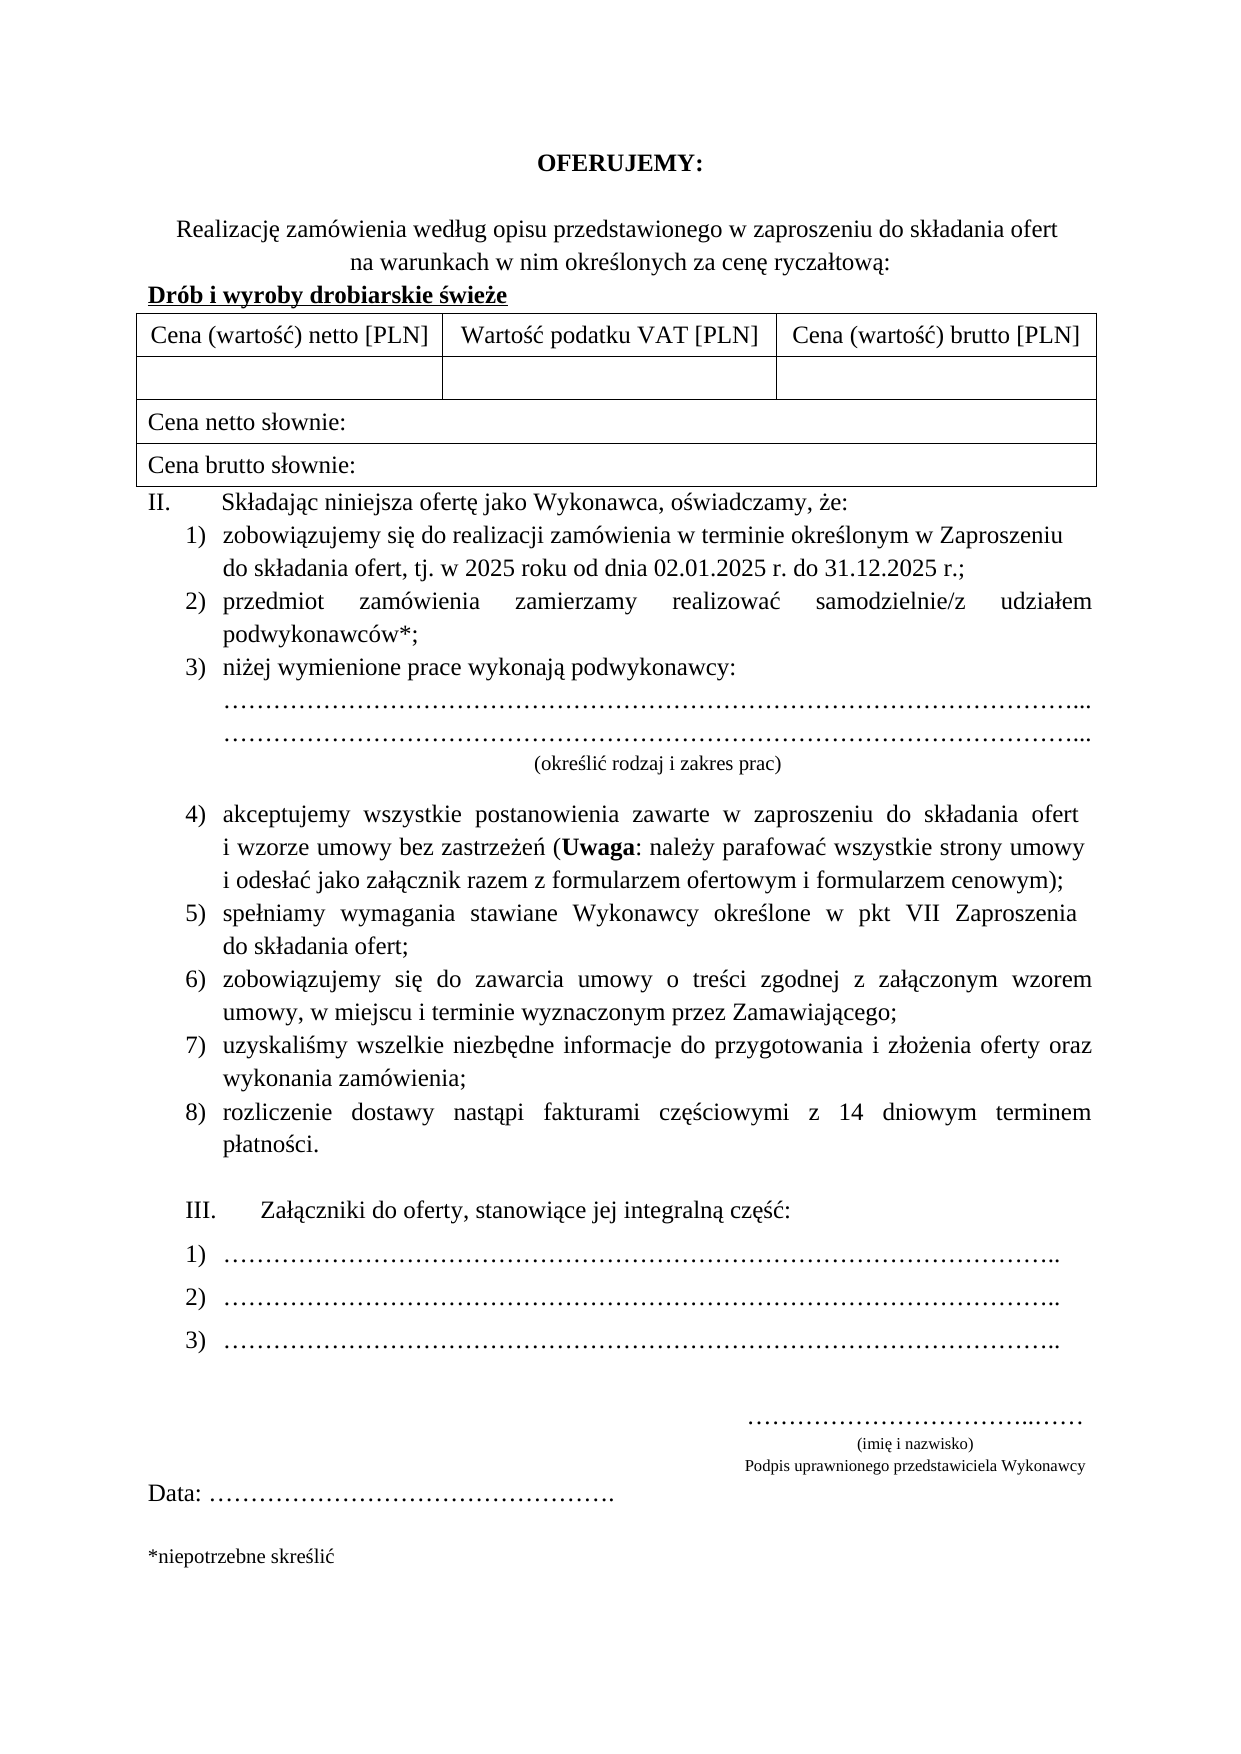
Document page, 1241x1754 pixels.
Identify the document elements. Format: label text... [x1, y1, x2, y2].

table_header Cena (wartość) brutto [PLN] [777, 314, 1096, 356]
list akceptujemy wszystkie postanowienia zawarte w zaproszeniu do składania ofert i wzorze umowy bez zastrzeżeń (Uwaga: należy parafować wszystkie strony umowy i odesłać jako załącznik razem z formularzem ofertowym i formularzem cenowym); [185, 799, 1093, 894]
table_header Wartość podatku VAT [PLN] [443, 314, 776, 356]
list niżej wymienione prace wykonają podwykonawcy: [185, 652, 1093, 681]
list ……………………………………………………………………………………….. [185, 1282, 1093, 1311]
list ……………………………………………………………………………………….. [185, 1325, 1093, 1354]
list rozliczenie dostawy nastąpi fakturami częściowymi z 14 dniowym terminem płatności. [185, 1097, 1093, 1158]
list …………………………………………………………………………………………... [223, 685, 1093, 714]
list (określić rodzaj i zakres prac) [223, 751, 1093, 775]
list zobowiązujemy się do zawarcia umowy o treści zgodnej z załączonym wzorem umowy, w miejscu i terminie wyznaczonym przez Zamawiającego; [185, 964, 1093, 1026]
text (imię i nazwisko) [738, 1434, 1093, 1453]
list przedmiot zamówienia zamierzamy realizować samodzielnie/z udziałem podwykonawców*; [185, 586, 1093, 648]
table_cell [777, 357, 1096, 399]
text Drób i wyroby drobiarskie świeże [148, 280, 1093, 308]
table_header Cena (wartość) netto [PLN] [137, 314, 442, 356]
list zobowiązujemy się do realizacji zamówienia w terminie określonym w Zaproszeniu do składania ofert, tj. w 2025 roku od dnia 02.01.2025 r. do 31.12.2025 r.; [185, 520, 1093, 582]
list …………………………………………………………………………………………... [223, 718, 1093, 747]
table_cell [137, 357, 442, 399]
table_cell Cena netto słownie: [137, 400, 1096, 443]
text Data: …………………………………………. [148, 1478, 1093, 1507]
table_cell [443, 357, 776, 399]
list ……………………………………………………………………………………….. [185, 1239, 1093, 1267]
text *niepotrzebne skreślić [148, 1544, 1093, 1568]
list uzyskaliśmy wszelkie niezbędne informacje do przygotowania i złożenia oferty oraz wykonania zamówienia; [185, 1031, 1093, 1092]
text ……………………………..…… [738, 1401, 1093, 1430]
table_cell Cena brutto słownie: [137, 444, 1096, 486]
list spełniamy wymagania stawiane Wykonawcy określone w pkt VII Zaproszenia do składania ofert; [185, 898, 1093, 960]
text OFERUJEMY: [148, 148, 1093, 176]
text Podpis uprawnionego przedstawiciela Wykonawcy [738, 1456, 1093, 1475]
list Załączniki do oferty, stanowiące jej integralną część: [185, 1196, 1093, 1224]
list Składając niniejsza ofertę jako Wykonawca, oświadczamy, że: [148, 487, 1093, 516]
text Realizację zamówienia według opisu przedstawionego w zaproszeniu do składania ofert na warunkach w nim określonych za cenę ryczałtową: [148, 214, 1093, 275]
